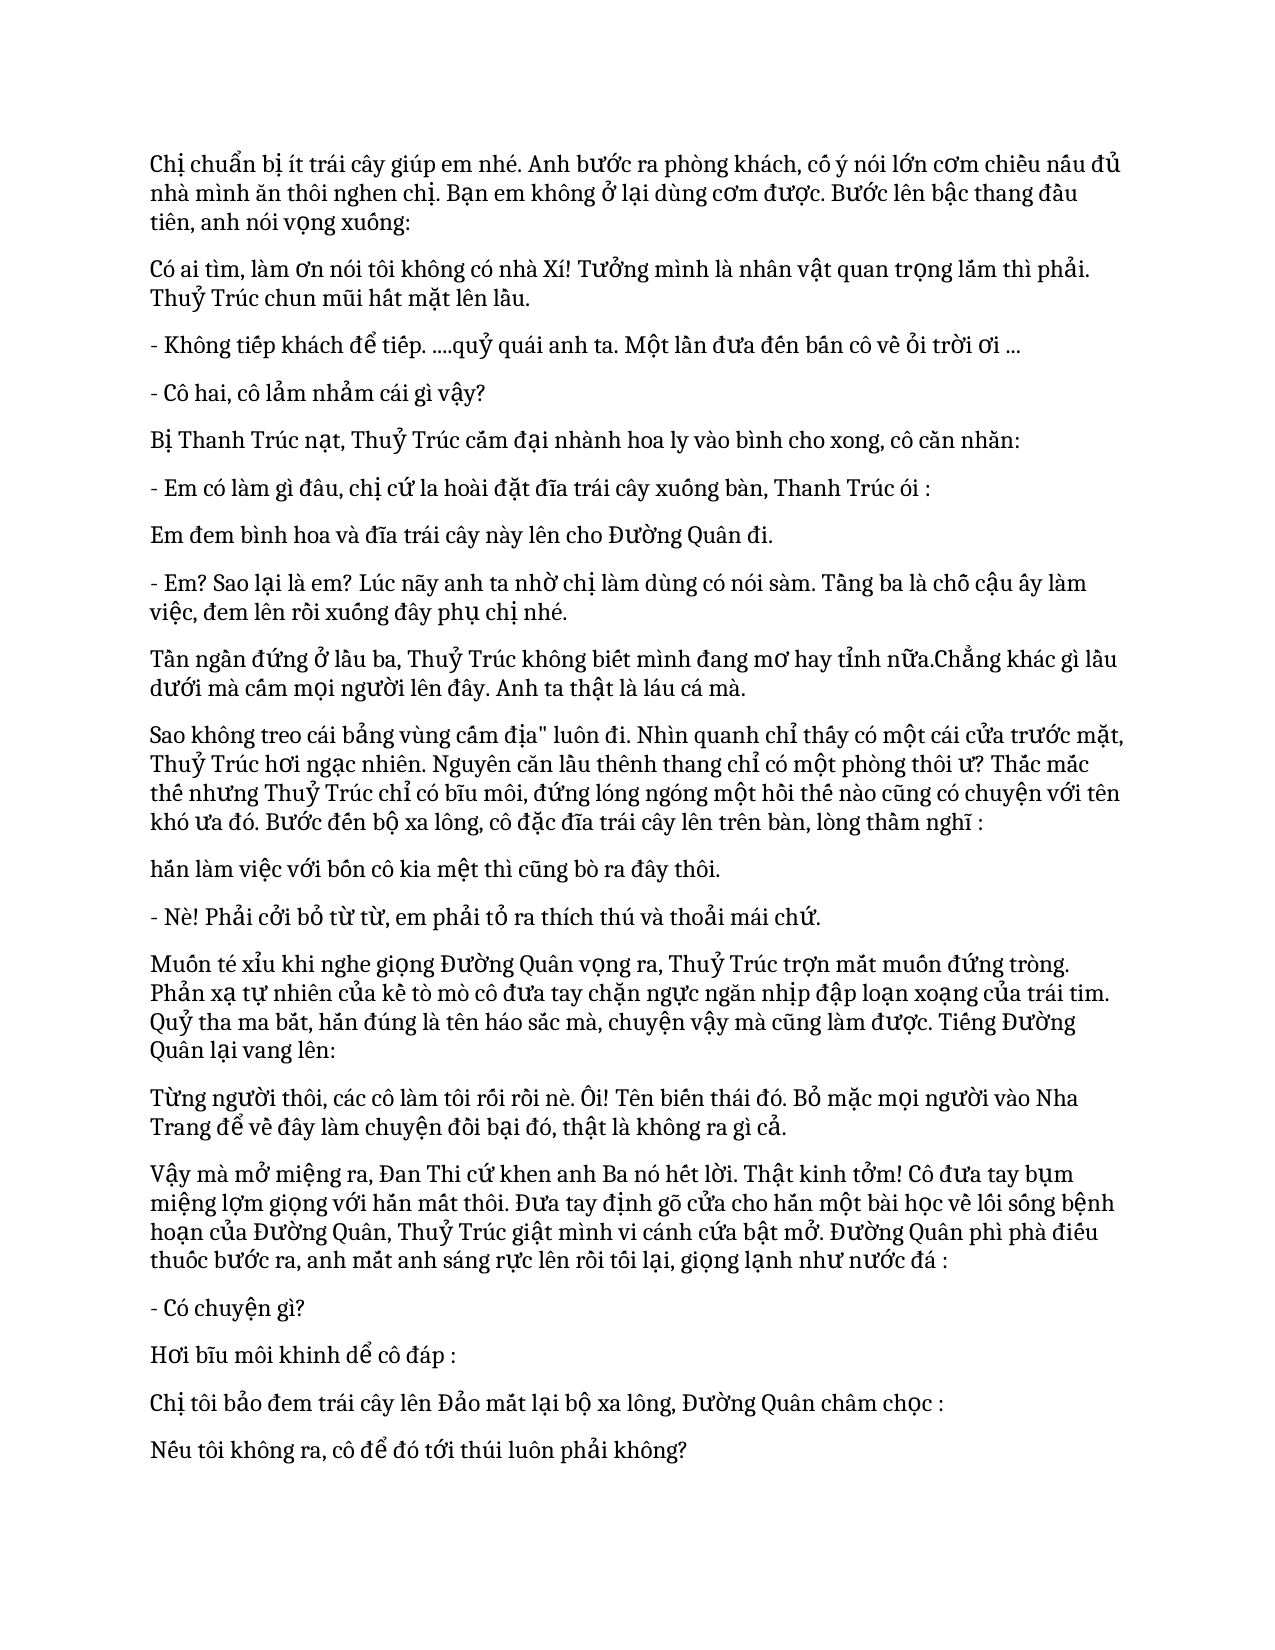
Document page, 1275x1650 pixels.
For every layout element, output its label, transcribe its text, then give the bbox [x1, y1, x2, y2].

text Nếu tôi không ra, cô để đó tới thúi luôn phải không? [150, 1436, 1125, 1465]
text Từng người thôi, các cô làm tôi rối rồi nè. Ôi! Tên biến thái đó. Bỏ mặc mọi người vào Nha Trang để về đây làm chuyện đồi bại đó, thật là không ra gì cả. [150, 1084, 1125, 1141]
text Có ai tìm, làm ơn nói tôi không có nhà Xí! Tưởng mình là nhân vật quan trọng lắm thì phải. Thuỷ Trúc chun mũi hất mặt lên lầu. [150, 255, 1125, 312]
text - Cô hai, cô lảm nhảm cái gì vậy? [150, 379, 1125, 407]
text Vậy mà mở miệng ra, Đan Thi cứ khen anh Ba nó hết lời. Thật kinh tởm! Cô đưa tay bụm miệng lợm giọng với hắn mất thôi. Đưa tay định gõ cửa cho hắn một bài học về lối sống bệnh hoạn của Đường Quân, Thuỷ Trúc giật mình vi cánh cứa bật mở. Đường Quân phì phà điếu thuốc bước ra, anh mắt anh sáng rực lên rồi tối lại, giọng lạnh như nước đá : [150, 1160, 1125, 1275]
text - Không tiếp khách để tiếp. ....quỷ quái anh ta. Một lần đưa đến bấn cô về ỏi trời ơi ... [150, 331, 1125, 360]
text - Nè! Phải cởi bỏ từ từ, em phải tỏ ra thích thú và thoải mái chứ. [150, 902, 1125, 931]
text Bị Thanh Trúc nạt, Thuỷ Trúc cắm đại nhành hoa ly vào bình cho xong, cô cằn nhằn: [150, 426, 1125, 455]
text - Em có làm gì đâu, chị cứ la hoài đặt đĩa trái cây xuống bàn, Thanh Trúc ói : [150, 474, 1125, 502]
text hắn làm việc với bốn cô kia mệt thì cũng bò ra đây thôi. [150, 855, 1125, 884]
text Tần ngần đứng ở lầu ba, Thuỷ Trúc không biết mình đang mơ hay tỉnh nữa.Chẳng khác gì lầu dưới mà cấm mọi người lên đây. Anh ta thật là láu cá mà. [150, 645, 1125, 702]
text - Có chuyện gì? [150, 1294, 1125, 1322]
text Em đem bình hoa và đĩa trái cây này lên cho Đường Quân đi. [150, 521, 1125, 550]
text Hơi bĩu môi khinh dể cô đáp : [150, 1341, 1125, 1370]
text Sao không treo cái bảng vùng cấm địa" luôn đi. Nhìn quanh chỉ thấy có một cái cửa trước mặt, Thuỷ Trúc hơi ngạc nhiên. Nguyên căn lầu thênh thang chỉ có một phòng thôi ư? Thắc mắc thế nhưng Thuỷ Trúc chỉ có bĩu môi, đứng lóng ngóng một hồi thế nào cũng có chuyện với tên khó ưa đó. Bước đến bộ xa lông, cô đặc đĩa trái cây lên trên bàn, lòng thầm nghĩ : [150, 721, 1125, 836]
text Chị tôi bảo đem trái cây lên Đảo mắt lại bộ xa lông, Đường Quân châm chọc : [150, 1389, 1125, 1417]
text Chị chuẩn bị ít trái cây giúp em nhé. Anh bước ra phòng khách, cố ý nói lớn cơm chiều nấu đủ nhà mình ăn thôi nghen chị. Bạn em không ở lại dùng cơm được. Bước lên bậc thang đầu tiên, anh nói vọng xuống: [150, 150, 1125, 236]
text - Em? Sao lại là em? Lúc nãy anh ta nhờ chị làm dùng có nói sàm. Tầng ba là chỗ cậu ấy làm việc, đem lên rồi xuống đây phụ chị nhé. [150, 569, 1125, 626]
text Muốn té xỉu khi nghe giọng Đường Quân vọng ra, Thuỷ Trúc trợn mắt muốn đứng tròng. Phản xạ tự nhiên của kề tò mò cô đưa tay chặn ngực ngăn nhịp đập loạn xoạng của trái tim. Quỷ tha ma bắt, hắn đúng là tên háo sắc mà, chuyện vậy mà cũng làm được. Tiếng Đường Quân lại vang lên: [150, 950, 1125, 1065]
